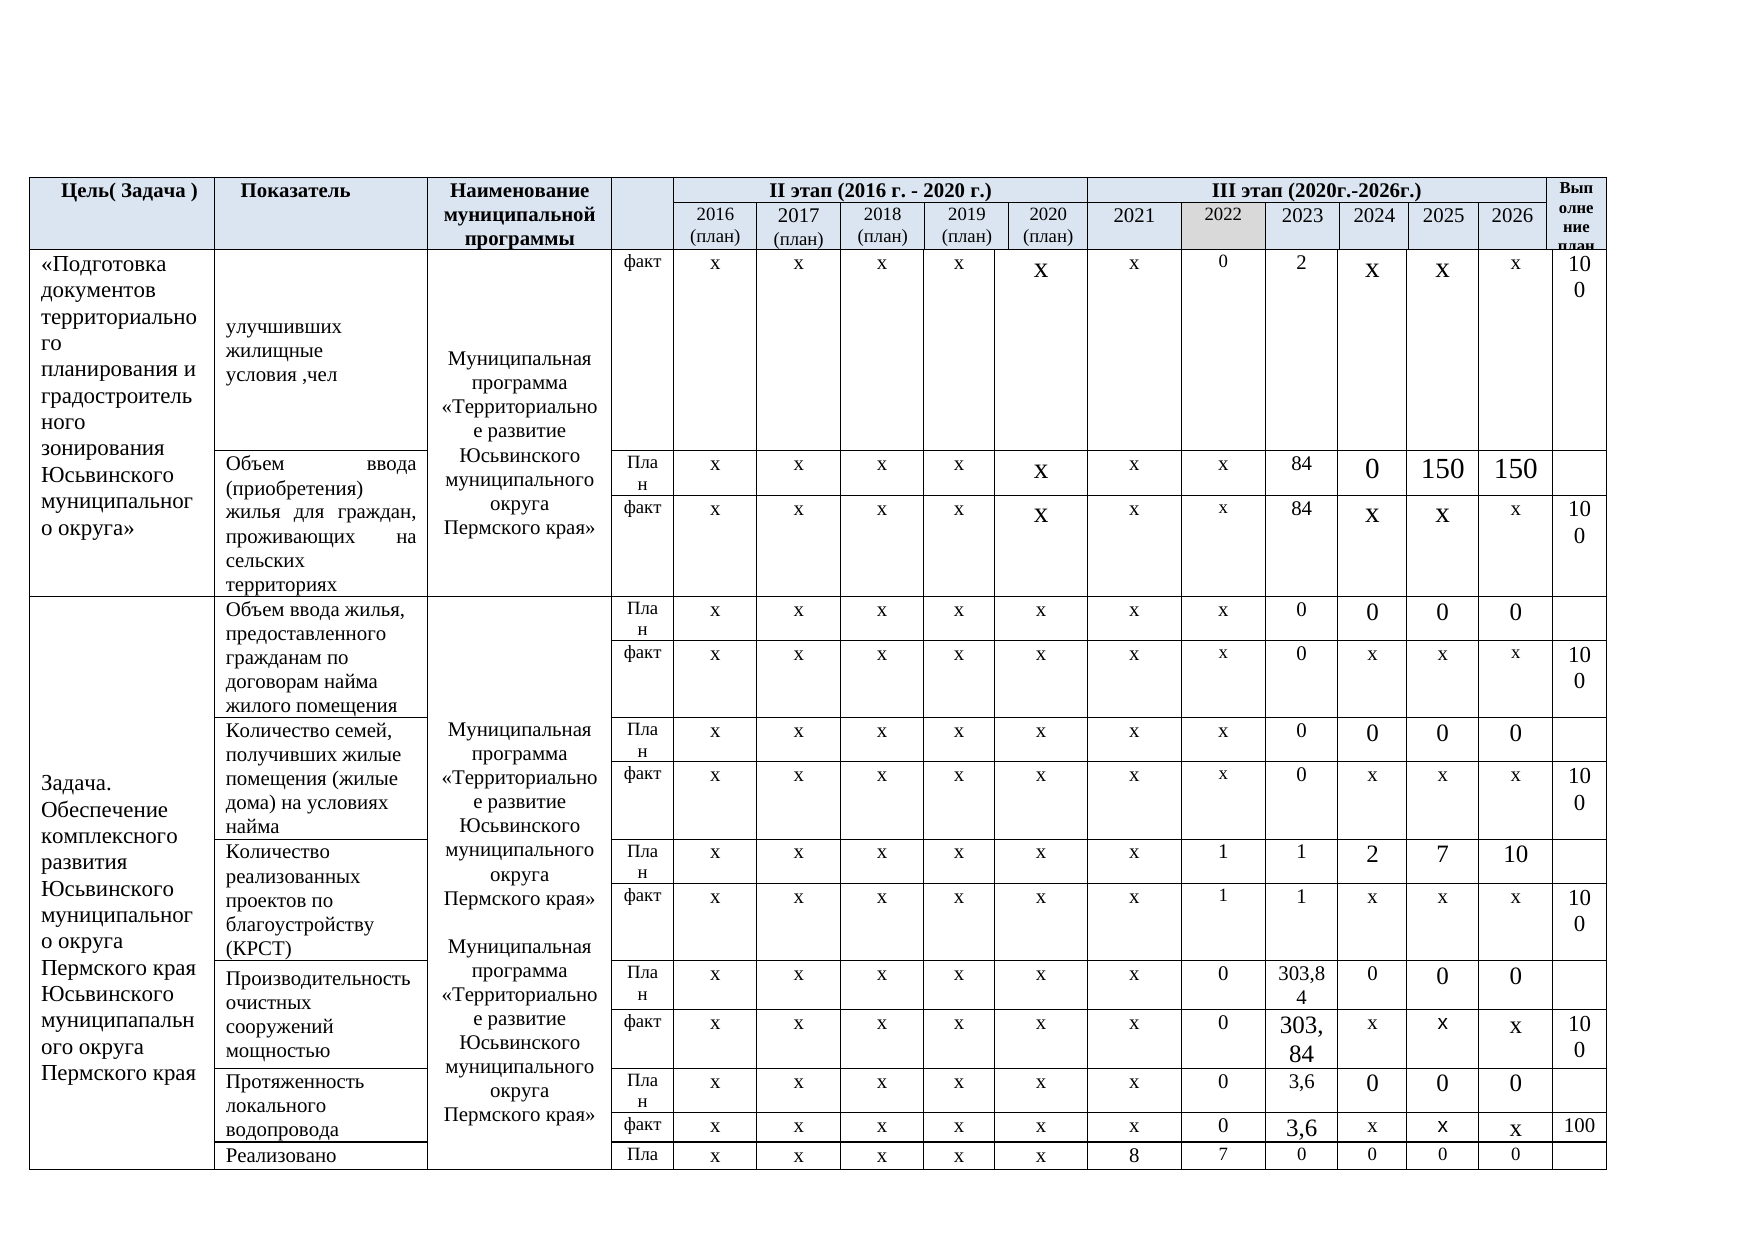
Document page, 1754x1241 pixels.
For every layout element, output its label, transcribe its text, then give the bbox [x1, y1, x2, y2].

table_header Наименование муниципальной программы [428, 178, 611, 249]
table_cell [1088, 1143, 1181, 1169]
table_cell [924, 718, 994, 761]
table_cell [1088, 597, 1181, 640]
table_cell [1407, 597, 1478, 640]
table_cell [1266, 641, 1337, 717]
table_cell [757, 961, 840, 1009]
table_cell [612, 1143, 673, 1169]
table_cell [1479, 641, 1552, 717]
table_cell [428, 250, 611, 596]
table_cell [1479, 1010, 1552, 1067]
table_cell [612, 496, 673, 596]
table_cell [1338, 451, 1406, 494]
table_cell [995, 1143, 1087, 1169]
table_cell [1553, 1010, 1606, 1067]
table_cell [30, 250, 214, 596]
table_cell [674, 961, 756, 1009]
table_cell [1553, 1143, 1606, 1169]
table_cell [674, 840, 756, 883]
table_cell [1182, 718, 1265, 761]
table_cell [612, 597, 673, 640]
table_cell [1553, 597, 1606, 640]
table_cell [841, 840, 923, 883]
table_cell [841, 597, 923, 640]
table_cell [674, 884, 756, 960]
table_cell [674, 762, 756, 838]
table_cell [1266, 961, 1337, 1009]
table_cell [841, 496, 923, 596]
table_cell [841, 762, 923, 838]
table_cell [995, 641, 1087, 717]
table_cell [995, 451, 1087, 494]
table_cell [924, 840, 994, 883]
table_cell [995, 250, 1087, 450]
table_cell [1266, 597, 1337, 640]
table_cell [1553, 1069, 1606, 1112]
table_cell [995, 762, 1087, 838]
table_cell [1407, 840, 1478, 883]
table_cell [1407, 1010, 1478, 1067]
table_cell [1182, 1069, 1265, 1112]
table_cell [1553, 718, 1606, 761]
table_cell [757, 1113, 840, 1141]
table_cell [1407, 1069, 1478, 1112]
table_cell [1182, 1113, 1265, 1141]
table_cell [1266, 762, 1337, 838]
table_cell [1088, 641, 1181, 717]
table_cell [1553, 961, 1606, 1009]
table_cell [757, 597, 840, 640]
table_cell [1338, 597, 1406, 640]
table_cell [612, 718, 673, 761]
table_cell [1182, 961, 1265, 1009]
table_cell 2025 [1409, 203, 1478, 249]
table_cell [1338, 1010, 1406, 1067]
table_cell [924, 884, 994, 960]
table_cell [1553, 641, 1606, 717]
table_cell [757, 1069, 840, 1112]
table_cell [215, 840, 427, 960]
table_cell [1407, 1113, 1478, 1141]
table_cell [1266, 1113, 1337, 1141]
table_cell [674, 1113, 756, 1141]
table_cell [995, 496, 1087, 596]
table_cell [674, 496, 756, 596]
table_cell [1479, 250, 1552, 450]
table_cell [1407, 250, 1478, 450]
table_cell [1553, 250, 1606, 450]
table_cell 2022 [1182, 203, 1265, 249]
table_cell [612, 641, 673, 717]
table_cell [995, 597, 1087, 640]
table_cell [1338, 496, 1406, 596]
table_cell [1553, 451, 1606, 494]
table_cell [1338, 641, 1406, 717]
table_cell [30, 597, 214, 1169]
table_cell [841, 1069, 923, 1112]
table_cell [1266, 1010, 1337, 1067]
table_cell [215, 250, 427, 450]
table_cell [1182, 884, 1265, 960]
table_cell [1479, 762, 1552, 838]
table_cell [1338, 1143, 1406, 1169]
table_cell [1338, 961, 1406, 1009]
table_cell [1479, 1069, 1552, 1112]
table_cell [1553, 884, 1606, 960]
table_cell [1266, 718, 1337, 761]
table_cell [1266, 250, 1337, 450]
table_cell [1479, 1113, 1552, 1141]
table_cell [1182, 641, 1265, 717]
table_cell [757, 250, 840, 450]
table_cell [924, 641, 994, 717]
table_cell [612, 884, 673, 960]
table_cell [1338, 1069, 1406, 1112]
table_header Цель( Задача ) [30, 178, 214, 249]
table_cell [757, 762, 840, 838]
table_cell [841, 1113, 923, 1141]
table_cell 2023 [1266, 203, 1339, 249]
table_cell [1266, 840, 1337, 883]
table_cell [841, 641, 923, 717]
table_cell 2018 (план) [841, 203, 924, 249]
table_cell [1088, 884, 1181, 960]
table_header Выполнение плана, % [1547, 178, 1606, 249]
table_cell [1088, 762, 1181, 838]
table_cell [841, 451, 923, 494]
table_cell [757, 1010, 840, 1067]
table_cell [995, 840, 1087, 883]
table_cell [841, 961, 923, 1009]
table_header Показатель [215, 178, 427, 249]
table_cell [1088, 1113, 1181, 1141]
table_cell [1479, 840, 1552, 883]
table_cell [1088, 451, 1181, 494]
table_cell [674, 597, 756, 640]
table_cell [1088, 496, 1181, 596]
table_cell 2024 [1340, 203, 1408, 249]
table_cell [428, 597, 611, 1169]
table_header [612, 178, 673, 249]
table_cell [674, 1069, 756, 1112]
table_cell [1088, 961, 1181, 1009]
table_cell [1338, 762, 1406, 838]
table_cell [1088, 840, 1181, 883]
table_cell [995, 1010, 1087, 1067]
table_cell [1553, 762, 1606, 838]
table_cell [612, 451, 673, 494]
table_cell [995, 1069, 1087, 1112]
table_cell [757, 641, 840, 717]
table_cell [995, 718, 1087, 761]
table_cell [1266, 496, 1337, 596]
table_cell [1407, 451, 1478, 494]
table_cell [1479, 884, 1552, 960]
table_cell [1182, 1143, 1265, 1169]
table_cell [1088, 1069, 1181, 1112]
table_cell 2026 [1479, 203, 1546, 249]
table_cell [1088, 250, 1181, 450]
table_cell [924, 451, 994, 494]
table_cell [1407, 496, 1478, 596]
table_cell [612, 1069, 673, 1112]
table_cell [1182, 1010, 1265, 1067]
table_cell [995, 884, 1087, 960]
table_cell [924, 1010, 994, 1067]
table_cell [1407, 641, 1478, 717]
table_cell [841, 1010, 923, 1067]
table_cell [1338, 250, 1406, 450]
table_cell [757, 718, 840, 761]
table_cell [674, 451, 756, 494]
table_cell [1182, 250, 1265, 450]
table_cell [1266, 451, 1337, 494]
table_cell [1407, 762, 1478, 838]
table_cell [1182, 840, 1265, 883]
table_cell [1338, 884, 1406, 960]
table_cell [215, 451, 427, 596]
table_header III этап (2020г.-2026г.) [1088, 178, 1546, 202]
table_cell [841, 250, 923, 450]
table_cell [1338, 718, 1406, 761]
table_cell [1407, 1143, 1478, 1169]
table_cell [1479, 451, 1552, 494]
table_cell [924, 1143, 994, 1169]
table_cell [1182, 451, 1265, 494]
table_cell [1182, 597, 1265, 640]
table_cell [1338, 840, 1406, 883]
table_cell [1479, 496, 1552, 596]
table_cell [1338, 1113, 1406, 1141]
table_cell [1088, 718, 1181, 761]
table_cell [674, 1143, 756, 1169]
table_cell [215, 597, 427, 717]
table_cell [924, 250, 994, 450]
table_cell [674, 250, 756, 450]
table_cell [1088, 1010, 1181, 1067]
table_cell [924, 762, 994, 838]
table_cell 2019 (план) [925, 203, 1008, 249]
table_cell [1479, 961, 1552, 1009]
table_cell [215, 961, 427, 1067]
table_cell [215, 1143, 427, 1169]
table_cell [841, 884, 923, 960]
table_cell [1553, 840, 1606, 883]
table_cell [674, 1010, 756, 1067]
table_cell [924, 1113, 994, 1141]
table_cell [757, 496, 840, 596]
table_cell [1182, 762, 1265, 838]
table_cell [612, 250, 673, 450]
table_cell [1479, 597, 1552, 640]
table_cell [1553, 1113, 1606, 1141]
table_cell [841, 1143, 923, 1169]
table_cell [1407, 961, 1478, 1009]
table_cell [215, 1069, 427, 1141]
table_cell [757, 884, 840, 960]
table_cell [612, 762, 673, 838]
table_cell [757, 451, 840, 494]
table_cell 2021 [1088, 203, 1181, 249]
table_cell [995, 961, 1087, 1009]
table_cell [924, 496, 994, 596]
table_cell 2016 (план) [674, 203, 756, 249]
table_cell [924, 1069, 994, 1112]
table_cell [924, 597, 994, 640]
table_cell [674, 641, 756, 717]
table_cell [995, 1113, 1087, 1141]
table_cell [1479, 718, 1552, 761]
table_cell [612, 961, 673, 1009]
table_cell 2020 (план) [1009, 203, 1087, 249]
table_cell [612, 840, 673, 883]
table_cell 2017 (план) [757, 203, 840, 249]
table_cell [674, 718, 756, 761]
table_header II этап (2016 г. - 2020 г.) [674, 178, 1087, 202]
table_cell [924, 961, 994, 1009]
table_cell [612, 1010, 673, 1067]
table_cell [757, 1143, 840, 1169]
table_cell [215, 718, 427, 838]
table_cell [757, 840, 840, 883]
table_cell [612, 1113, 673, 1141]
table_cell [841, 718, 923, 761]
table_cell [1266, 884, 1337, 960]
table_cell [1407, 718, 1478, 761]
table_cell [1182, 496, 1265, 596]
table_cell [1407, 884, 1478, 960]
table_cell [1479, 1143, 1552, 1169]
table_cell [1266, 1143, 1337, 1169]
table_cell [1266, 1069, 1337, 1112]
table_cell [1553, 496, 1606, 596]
